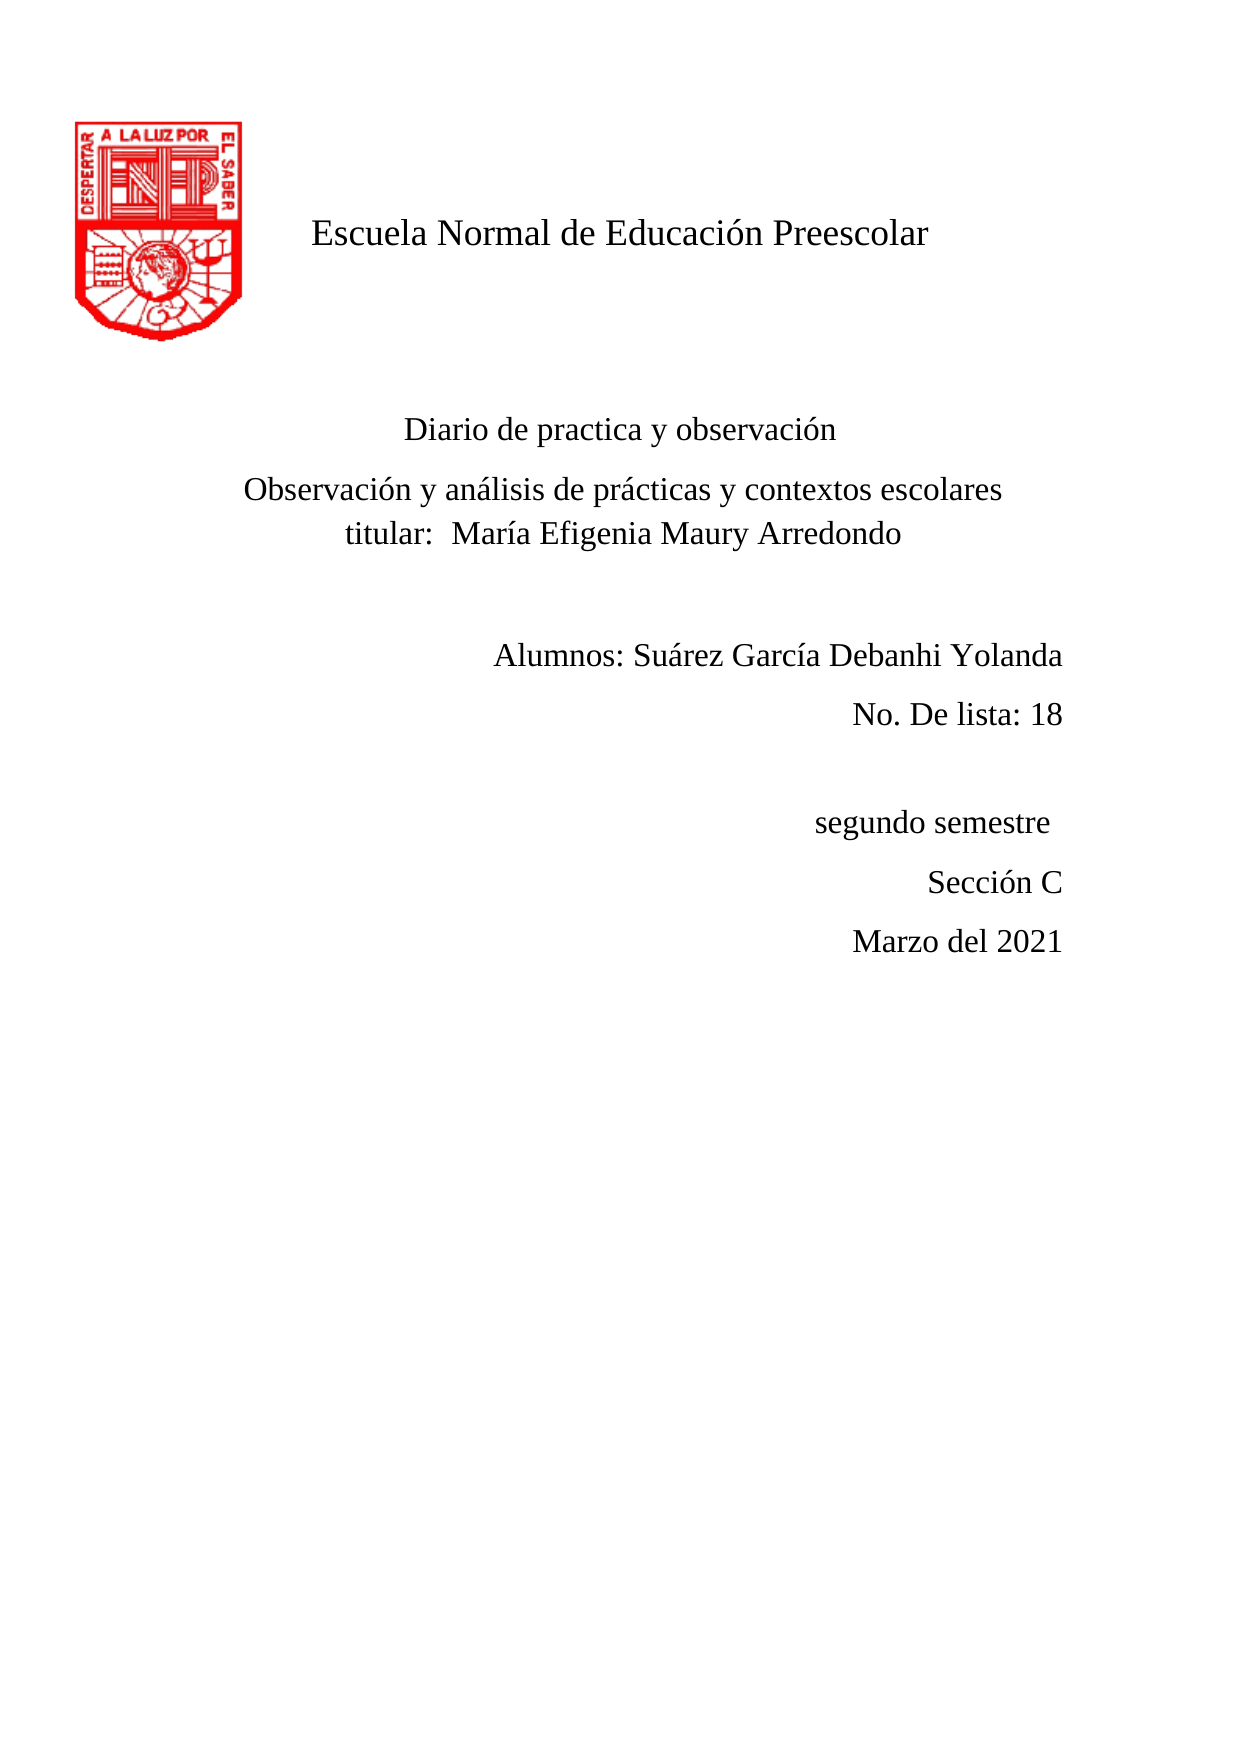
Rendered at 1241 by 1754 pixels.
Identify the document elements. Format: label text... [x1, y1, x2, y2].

text segundo semestre [177, 803, 1063, 841]
text Diario de practica y observación [177, 409, 1063, 448]
text Marzo del 2021 [177, 921, 1063, 959]
text Observación y análisis de prácticas y contextos escolares [183, 469, 1063, 507]
text Sección C [177, 862, 1063, 900]
text Alumnos: Suárez García Debanhi Yolanda [177, 636, 1063, 674]
text Escuela Normal de Educación Preescolar [305, 211, 1063, 254]
text No. De lista: 18 [177, 695, 1063, 733]
picture [0, 117, 305, 345]
text titular: María Efigenia Maury Arredondo [183, 513, 1063, 552]
